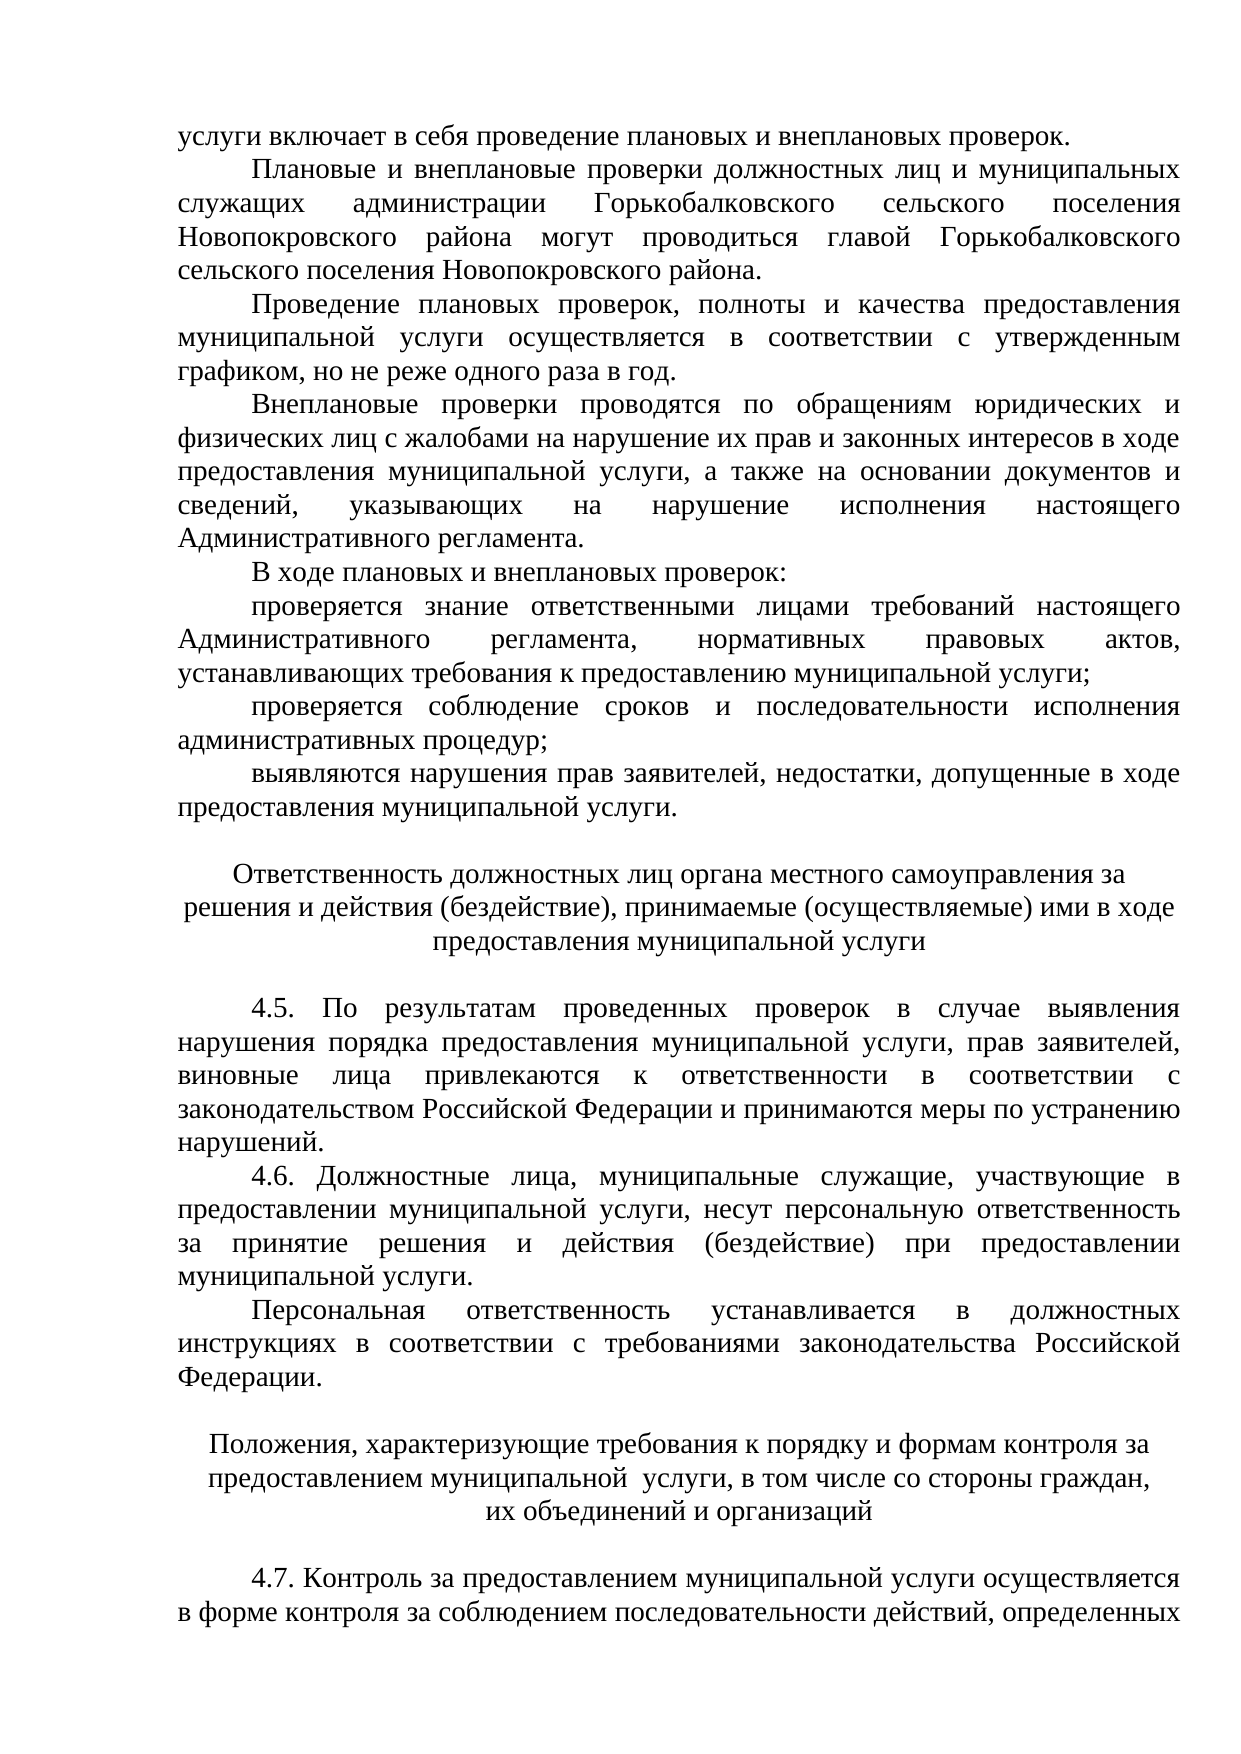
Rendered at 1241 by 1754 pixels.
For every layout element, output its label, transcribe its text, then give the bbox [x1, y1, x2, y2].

text Плановые и внеплановые проверки должностных лиц и муниципальных служащих администрации Горькобалковского сельского поселения Новопокровского района могут проводиться главой Горькобалковского сельского поселения Новопокровского района. [177, 152, 1181, 286]
text выявляются нарушения прав заявителей, недостатки, допущенные в ходе предоставления муниципальной услуги. [177, 755, 1181, 822]
text Положения, характеризующие требования к порядку и формам контроля за предоставлением муниципальной услуги, в том числе со стороны граждан, [177, 1426, 1181, 1493]
text проверяется соблюдение сроков и последовательности исполнения административных процедур; [177, 688, 1181, 755]
text Ответственность должностных лиц органа местного самоуправления за решения и действия (бездействие), принимаемые (осуществляемые) ими в ходе предоставления муниципальной услуги [177, 856, 1181, 957]
text 4.6. Должностные лица, муниципальные служащие, участвующие в предоставлении муниципальной услуги, несут персональную ответственность за принятие решения и действия (бездействие) при предоставлении муниципальной услуги. [177, 1158, 1181, 1292]
text В ходе плановых и внеплановых проверок: [177, 554, 1181, 588]
text 4.5. По результатам проведенных проверок в случае выявления нарушения порядка предоставления муниципальной услуги, прав заявителей, виновные лица привлекаются к ответственности в соответствии с законодательством Российской Федерации и принимаются меры по устранению нарушений. [177, 990, 1181, 1158]
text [177, 1560, 1181, 1627]
text проверяется знание ответственными лицами требований настоящего Административного регламента, нормативных правовых актов, устанавливающих требования к предоставлению муниципальной услуги; [177, 588, 1181, 688]
text Внеплановые проверки проводятся по обращениям юридических и физических лиц с жалобами на нарушение их прав и законных интересов в ходе предоставления муниципальной услуги, а также на основании документов и сведений, указывающих на нарушение исполнения настоящего Административного регламента. [177, 386, 1181, 554]
text Проведение плановых проверок, полноты и качества предоставления муниципальной услуги осуществляется в соответствии с утвержденным графиком, но не реже одного раза в год. [177, 286, 1181, 386]
text Персональная ответственность устанавливается в должностных инструкциях в соответствии с требованиями законодательства Российской Федерации. [177, 1292, 1181, 1393]
text их объединений и организаций [177, 1493, 1181, 1527]
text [177, 118, 1181, 152]
